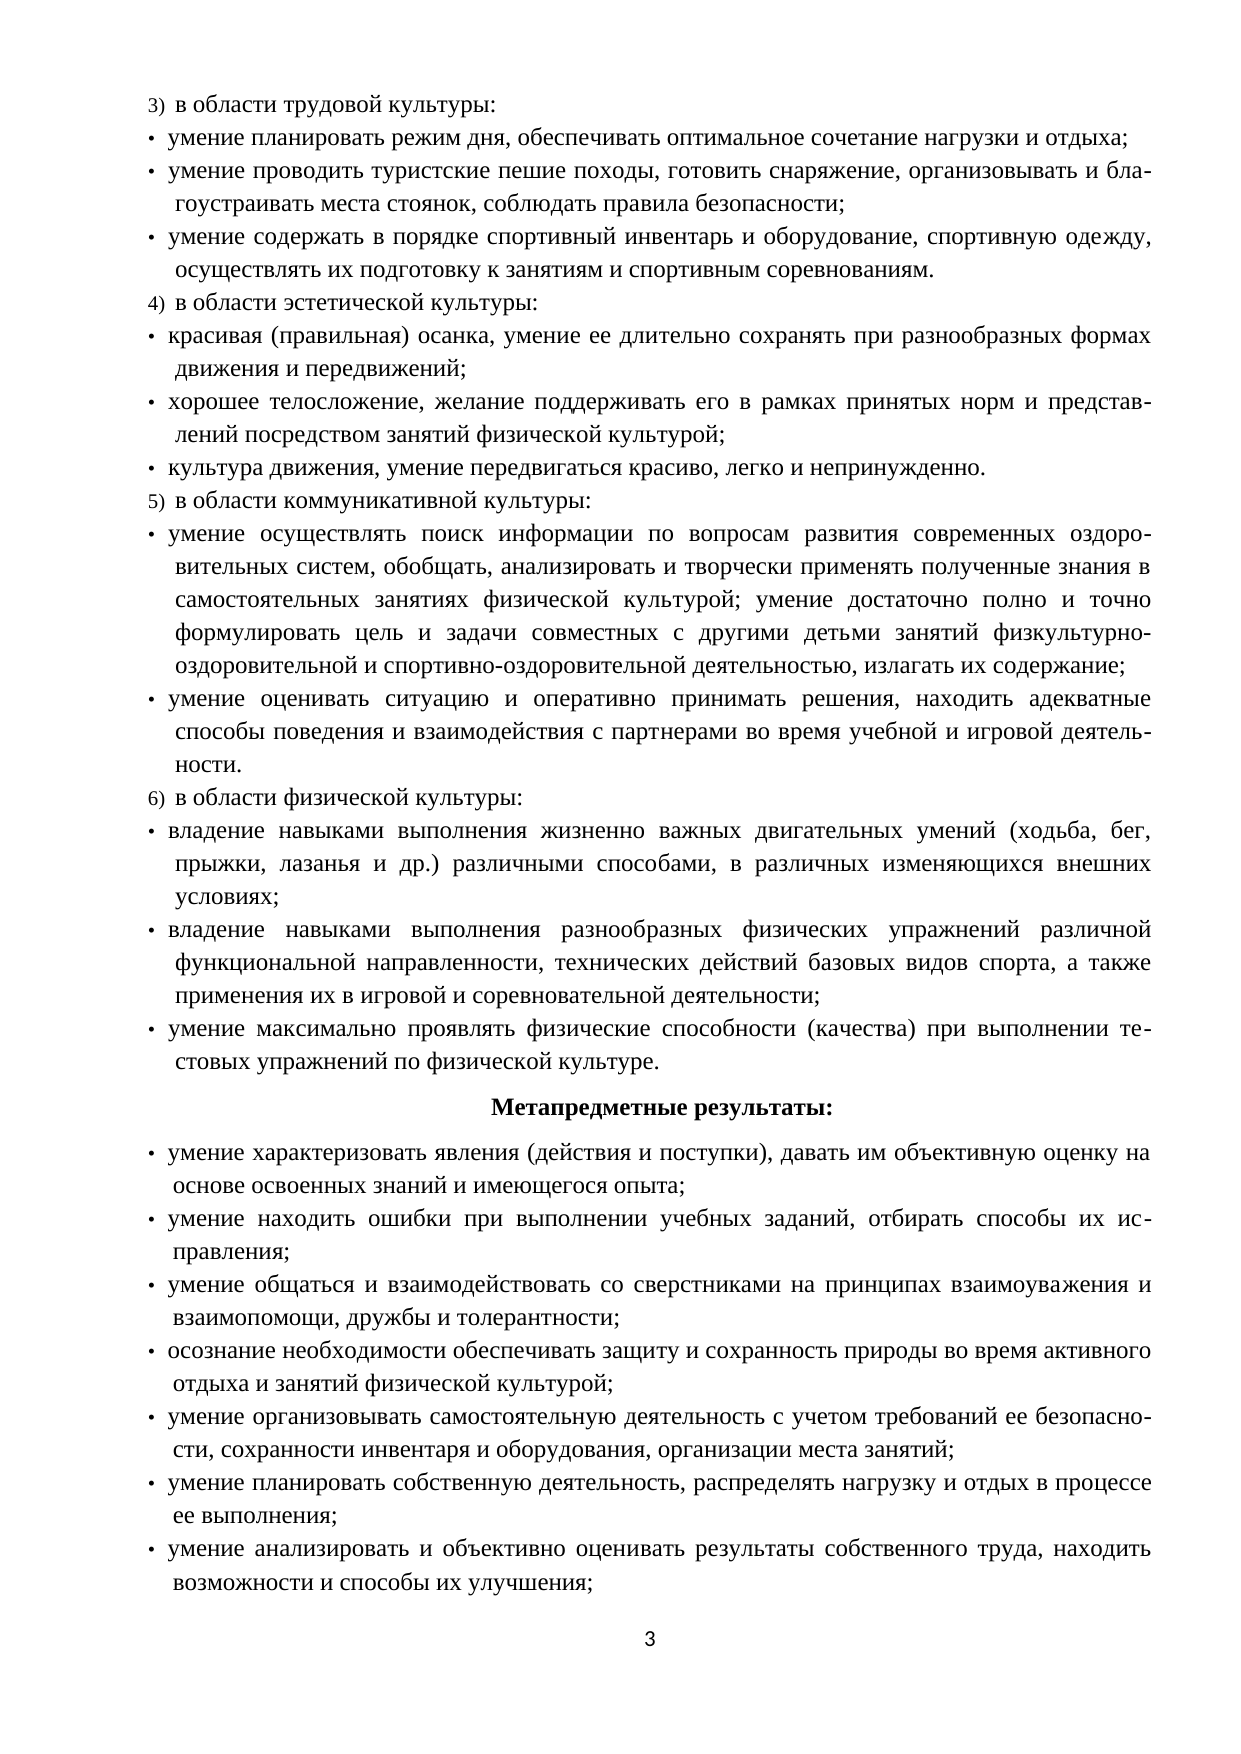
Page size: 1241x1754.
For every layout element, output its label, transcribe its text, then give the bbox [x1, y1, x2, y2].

list умение максимально проявлять физические способности (качества) при выполнении тестовых упражнений по физической культуре. [148, 1013, 1152, 1075]
list красивая (правильная) осанка, умение ее длительно сохранять при разнообразных формах движения и передвижений; [148, 320, 1152, 382]
list умение планировать собственную деятельность, распределять нагрузку и отдых в процессе ее выполнения; [148, 1467, 1152, 1529]
list культура движения, умение передвигаться красиво, легко и непринужденно. [148, 452, 1152, 481]
list умение проводить туристские пешие походы, готовить снаряжение, организовывать и благоустраивать места стоянок, соблюдать правила безопасности; [148, 155, 1152, 216]
list умение организовывать самостоятельную деятельность с учетом требований ее безопасности, сохранности инвентаря и оборудования, организации места занятий; [148, 1401, 1152, 1463]
list умение оценивать ситуацию и оперативно принимать решения, находить адекватные способы поведения и взаимодействия с партнерами во время учебной и игровой деятельности. [148, 683, 1152, 778]
list хорошее телосложение, желание поддерживать его в рамках принятых норм и представлений посредством занятий физической культурой; [148, 386, 1152, 448]
text Метапредметные результаты: [173, 1092, 1152, 1121]
list владение навыками выполнения разнообразных физических упражнений различной функциональной направленности, технических действий базовых видов спорта, а также применения их в игровой и соревновательной деятельности; [148, 914, 1152, 1009]
list в области физической культуры: [148, 782, 1152, 811]
list умение общаться и взаимодействовать со сверстниками на принципах взаимоуважения и взаимопомощи, дружбы и толерантности; [148, 1269, 1152, 1331]
list в области трудовой культуры: [148, 89, 1152, 117]
list умение находить ошибки при выполнении учебных заданий, отбирать способы их исправления; [148, 1203, 1152, 1265]
list в области эстетической культуры: [148, 287, 1152, 316]
list умение планировать режим дня, обеспечивать оптимальное сочетание нагрузки и отдыха; [148, 122, 1152, 150]
list умение анализировать и объективно оценивать результаты собственного труда, находить возможности и способы их улучшения; [148, 1533, 1152, 1595]
list осознание необходимости обеспечивать защиту и сохранность природы во время активного отдыха и занятий физической культурой; [148, 1335, 1152, 1397]
list в области коммуникативной культуры: [148, 485, 1152, 514]
list умение характеризовать явления (действия и поступки), давать им объективную оценку на основе освоенных знаний и имеющегося опыта; [148, 1137, 1152, 1199]
list умение осуществлять поиск информации по вопросам развития современных оздоровительных систем, обобщать, анализировать и творчески применять полученные знания в самостоятельных занятиях физической культурой; умение достаточно полно и точно формулировать цель и задачи совместных с другими детьми занятий физкультурно-оздоровительной и спортивно-оздоровительной деятельностью, излагать их содержание; [148, 518, 1152, 679]
list умение содержать в порядке спортивный инвентарь и оборудование, спортивную одежду, осуществлять их подготовку к занятиям и спортивным соревнованиям. [148, 221, 1152, 282]
list владение навыками выполнения жизненно важных двигательных умений (ходьба, бег, прыжки, лазанья и др.) различными способами, в различных изменяющихся внешних условиях; [148, 815, 1152, 910]
